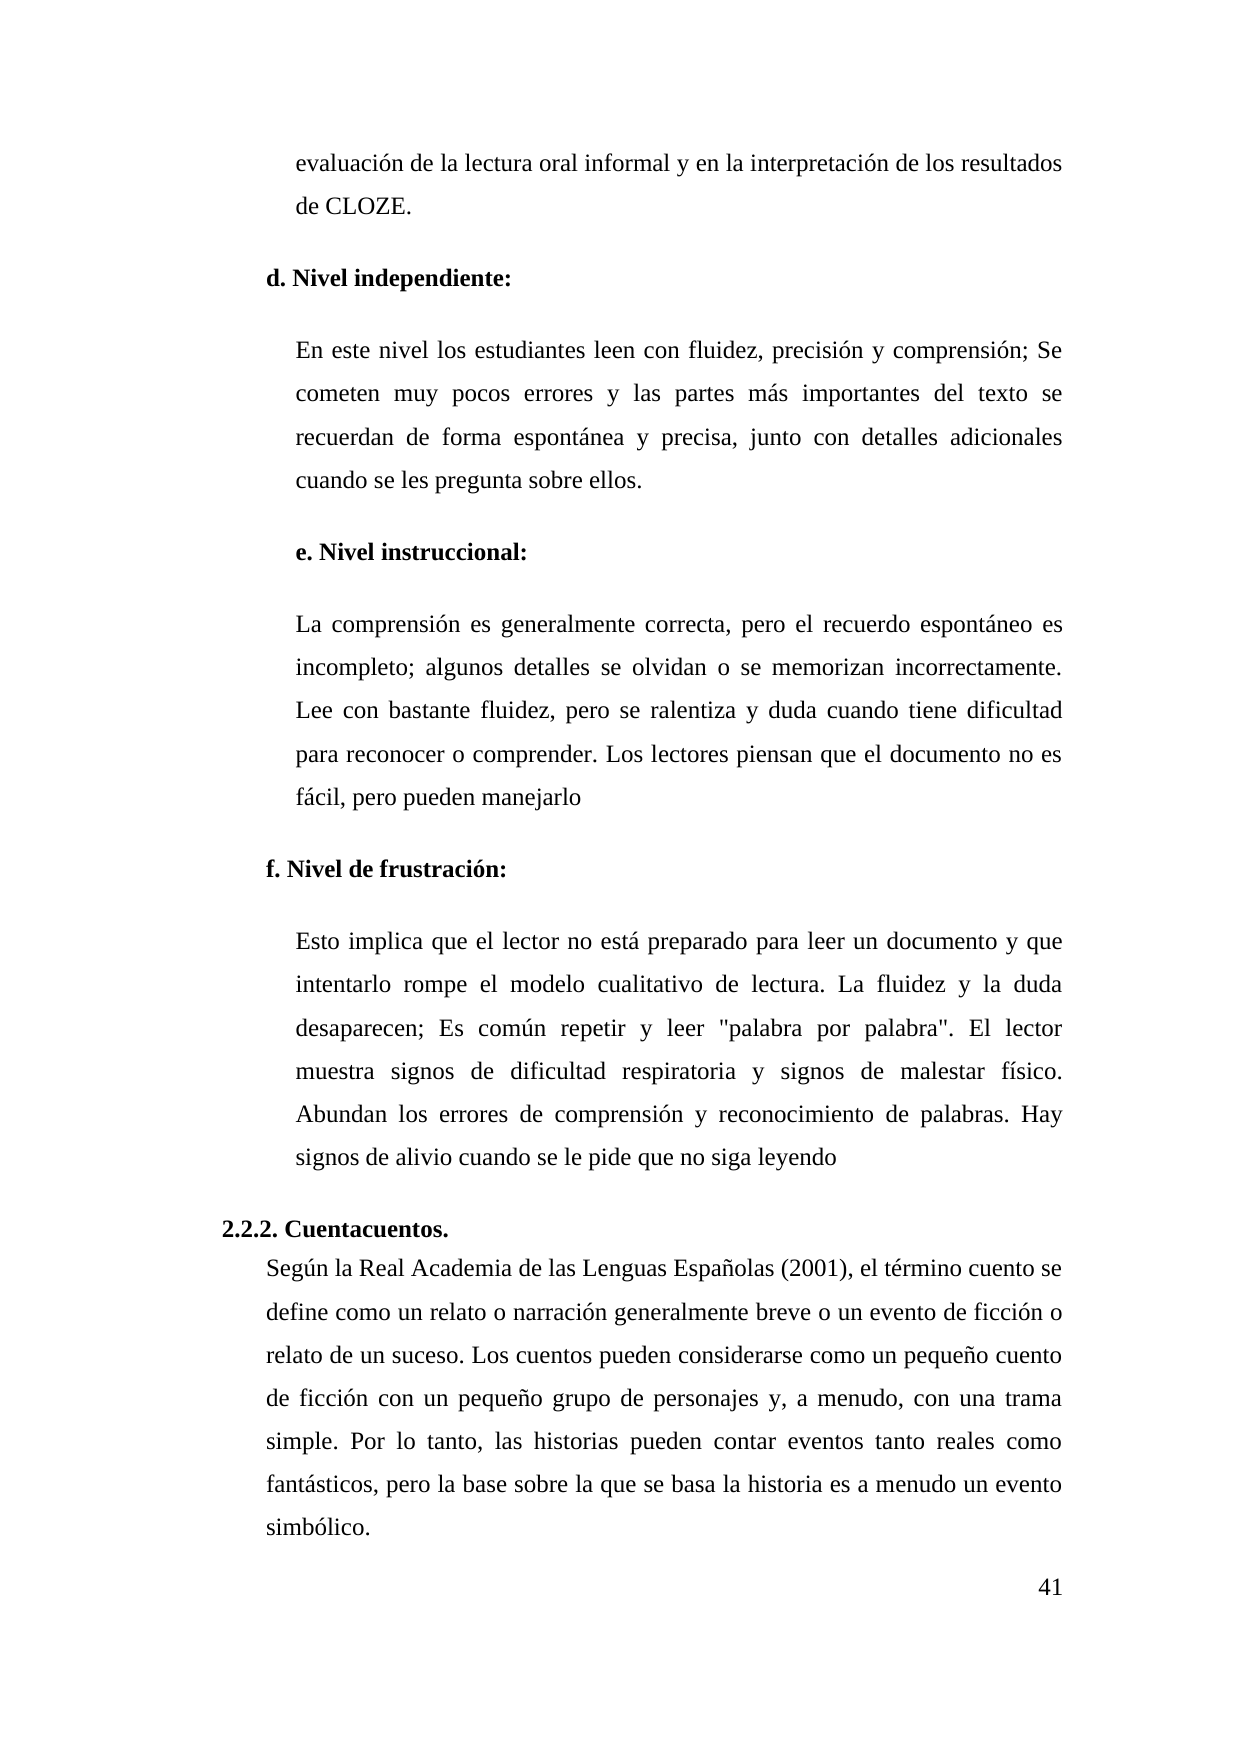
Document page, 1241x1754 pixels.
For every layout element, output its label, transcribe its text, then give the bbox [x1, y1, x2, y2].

text Según la Real Academia de las Lenguas Españolas (2001), el término cuento se define como un relato o narración generalmente breve o un evento de ficción o relato de un suceso. Los cuentos pueden considerarse como un pequeño cuento de ficción con un pequeño grupo de personajes y, a menudo, con una trama simple. Por lo tanto, las historias pueden contar eventos tanto reales como fantásticos, pero la base sobre la que se basa la historia es a menudo un evento simbólico. [266, 1253, 1063, 1541]
text e. Nivel instruccional: [295, 537, 1063, 566]
text En este nivel los estudiantes leen con fluidez, precisión y comprensión; Se cometen muy pocos errores y las partes más importantes del texto se recuerdan de forma espontánea y precisa, junto con detalles adicionales cuando se les pregunta sobre ellos. [295, 335, 1063, 493]
text 2.2.2. Cuentacuentos. [177, 1214, 1063, 1243]
text Esto implica que el lector no está preparado para leer un documento y que intentarlo rompe el modelo cualitativo de lectura. La fluidez y la duda desaparecen; Es común repetir y leer "palabra por palabra". El lector muestra signos de dificultad respiratoria y signos de malestar físico. Abundan los errores de comprensión y reconocimiento de palabras. Hay signos de alivio cuando se le pide que no siga leyendo [295, 926, 1063, 1171]
text d. Nivel independiente: [266, 263, 1063, 292]
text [295, 148, 1063, 219]
text La comprensión es generalmente correcta, pero el recuerdo espontáneo es incompleto; algunos detalles se olvidan o se memorizan incorrectamente. Lee con bastante fluidez, pero se ralentiza y duda cuando tiene dificultad para reconocer o comprender. Los lectores piensan que el documento no es fácil, pero pueden manejarlo [295, 609, 1063, 811]
text f. Nivel de frustración: [266, 854, 1063, 883]
